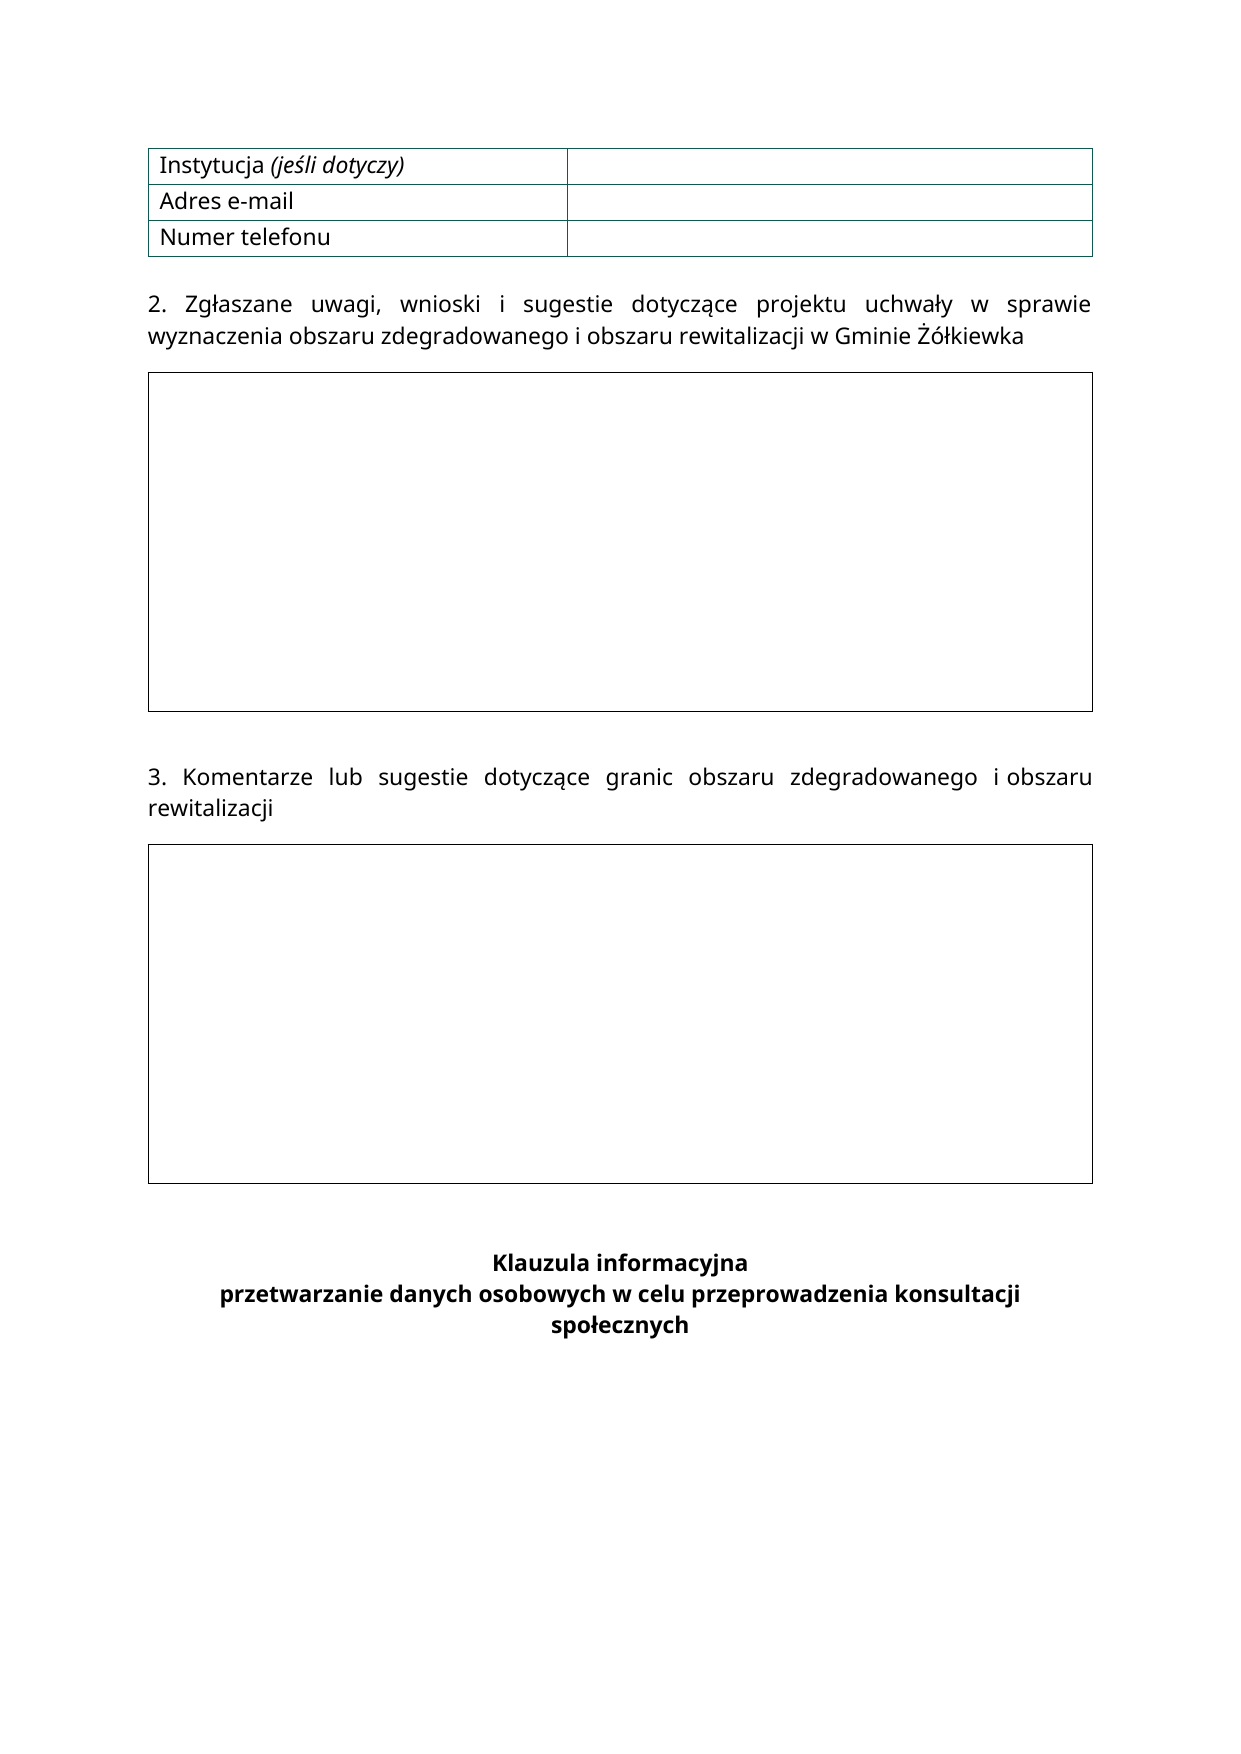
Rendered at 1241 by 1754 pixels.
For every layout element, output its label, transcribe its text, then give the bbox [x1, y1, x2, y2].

table_cell [568, 149, 1092, 184]
table_cell Adres e-mail [149, 185, 567, 220]
table_cell [568, 185, 1092, 220]
table_cell Numer telefonu [149, 221, 567, 256]
table_cell [568, 221, 1092, 256]
text 3. Komentarze lub sugestie dotyczące granic obszaru zdegradowanego i obszaru rewitalizacji [148, 760, 1093, 823]
table_header [149, 845, 1092, 1183]
text Klauzula informacyjna [148, 1247, 1093, 1278]
text przetwarzanie danych osobowych w celu przeprowadzenia konsultacji społecznych [148, 1278, 1093, 1340]
table_cell Instytucja (jeśli dotyczy) [149, 149, 567, 184]
table_header [149, 373, 1092, 711]
text 2. Zgłaszane uwagi, wnioski i sugestie dotyczące projektu uchwały w sprawie wyznaczenia obszaru zdegradowanego i obszaru rewitalizacji w Gminie Żółkiewka [148, 288, 1093, 351]
